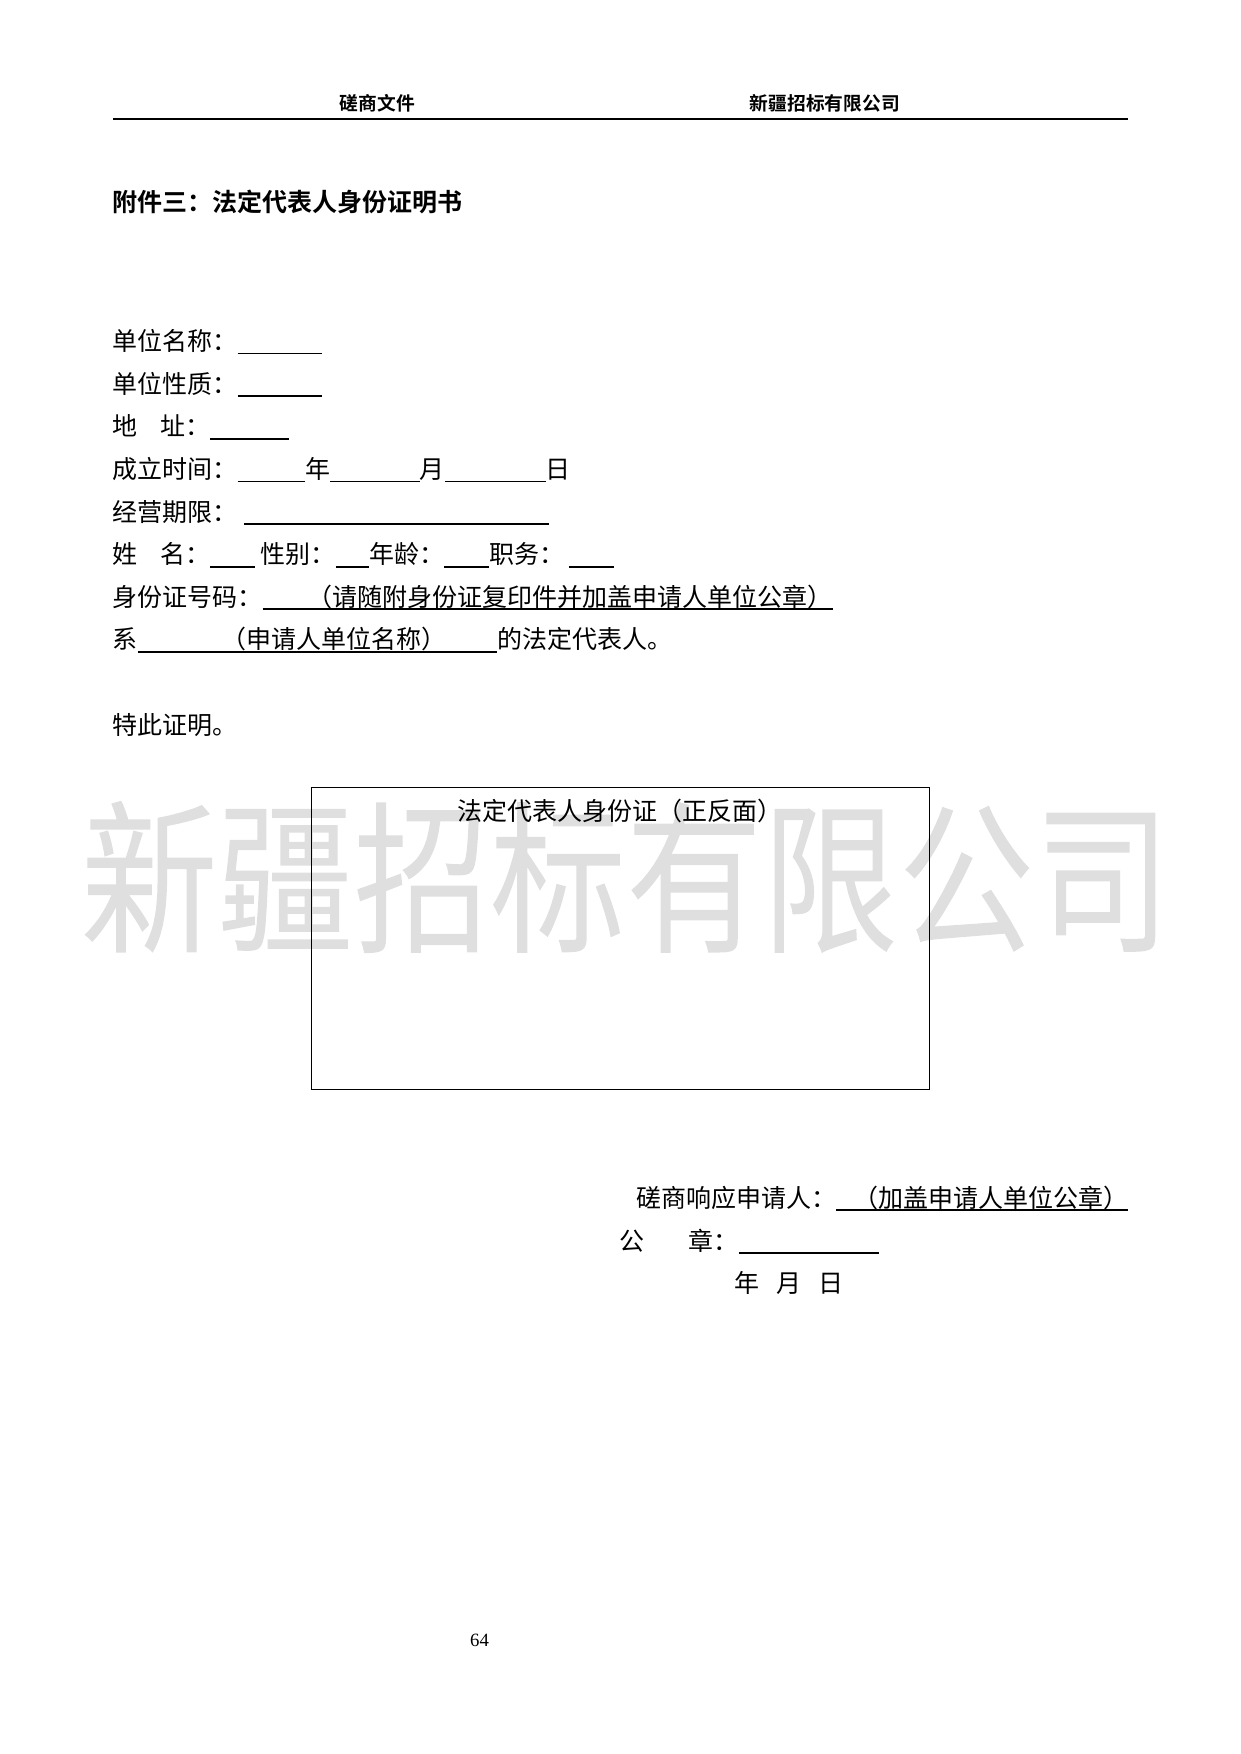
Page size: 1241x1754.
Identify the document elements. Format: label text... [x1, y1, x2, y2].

text 经营期限： [112, 489, 1128, 532]
text 单位性质： [112, 361, 1128, 404]
text 姓 名： 性别： 年龄： 职务： [112, 532, 1128, 574]
text 年 月 日 [112, 1261, 1128, 1303]
subtitle 附件三：法定代表人身份证明书 [112, 180, 1128, 222]
text 地 址： [112, 404, 1128, 446]
text 公 章： [112, 1218, 1128, 1261]
text 成立时间： 年 月 日 [112, 446, 1128, 489]
text 特此证明。 [112, 702, 1128, 744]
text 单位名称： [112, 318, 1128, 361]
text 磋商响应申请人： （加盖申请人单位公章） [112, 1175, 1128, 1218]
table_header 法定代表人身份证（正反面） [312, 788, 929, 1089]
text 系 （申请人单位名称） 的法定代表人。 [112, 617, 1128, 659]
text 身份证号码： （请随附身份证复印件并加盖申请人单位公章） [112, 574, 1128, 617]
